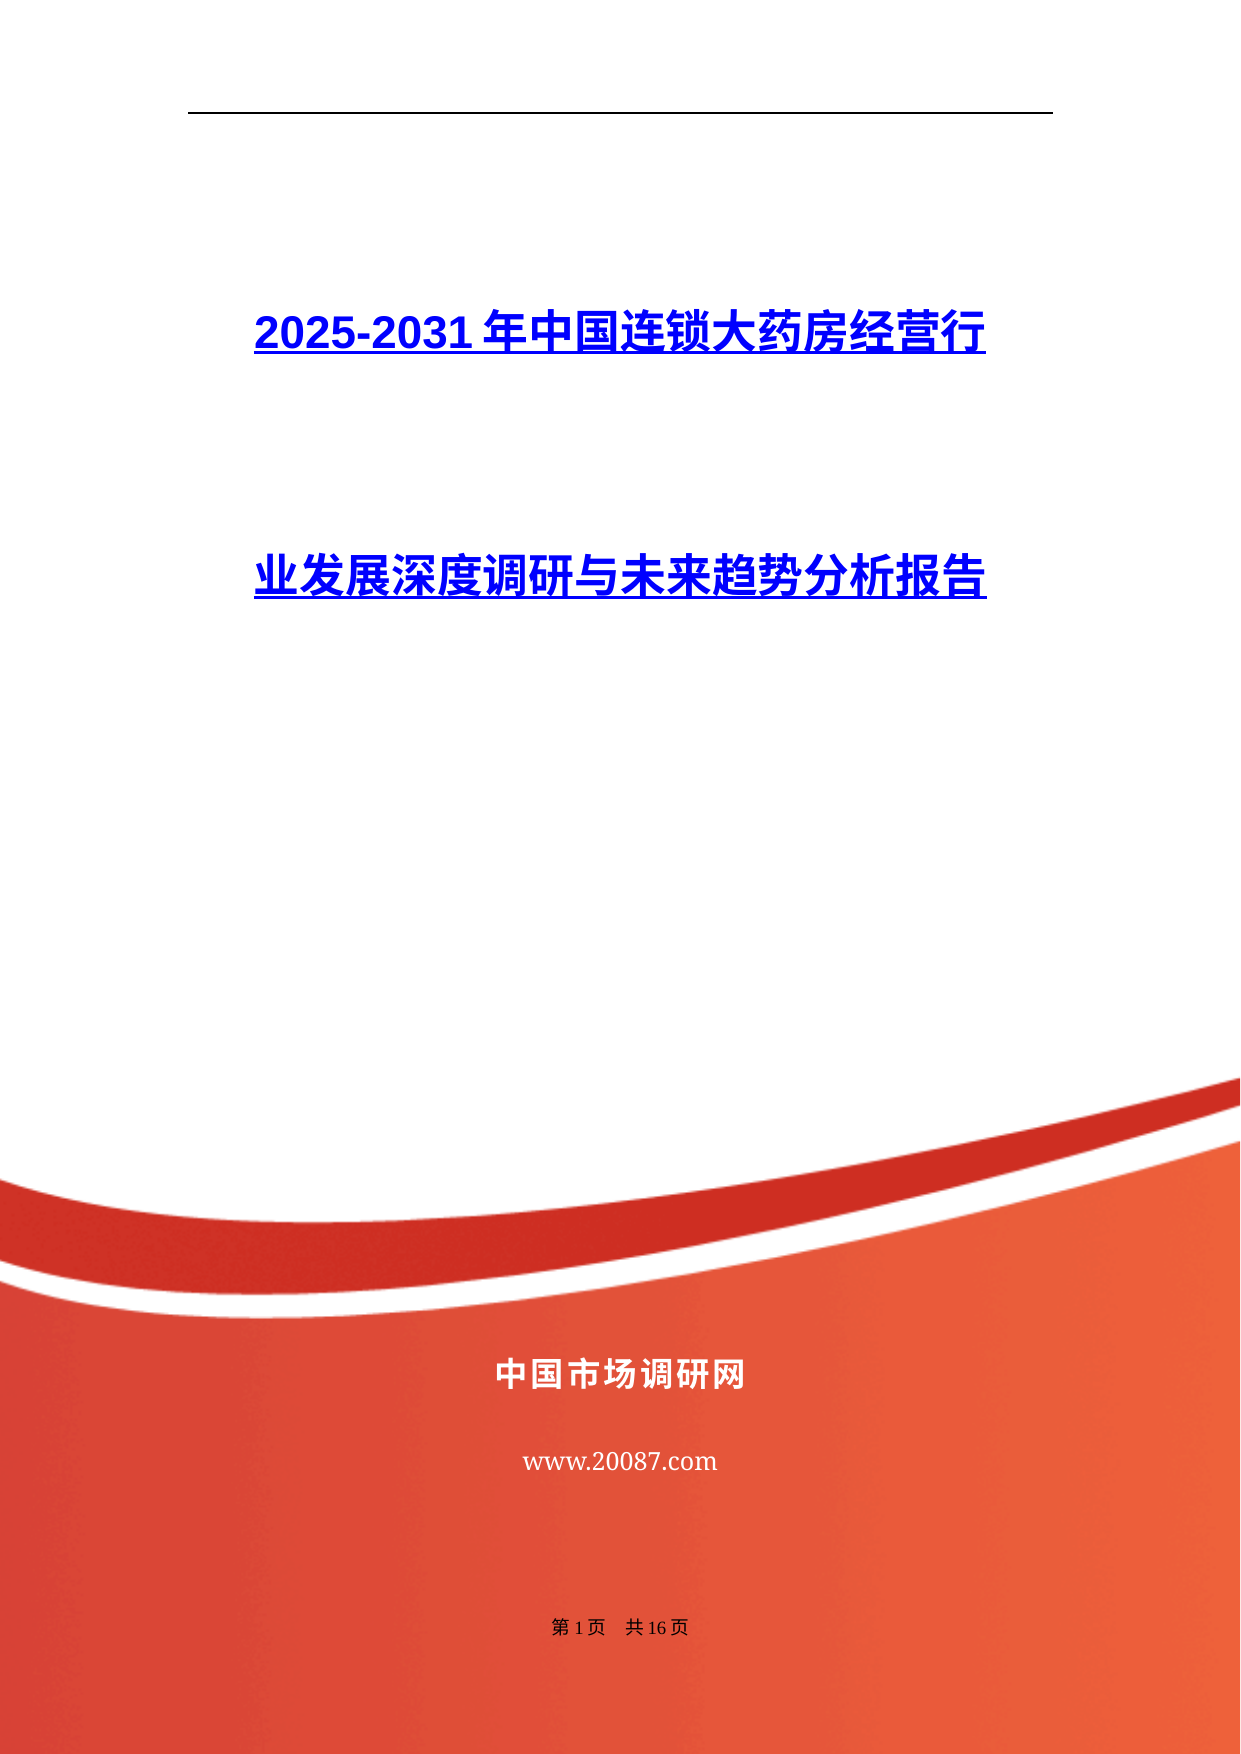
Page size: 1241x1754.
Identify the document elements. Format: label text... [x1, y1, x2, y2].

subtitle 中国市场调研网 [187, 1339, 1053, 1404]
picture [0, 1006, 1241, 1754]
table_header 2025-2031年中国连锁大药房经营行业发展深度调研与未来趋势分析报告 [188, 207, 1053, 773]
text www.20087.com [187, 1428, 1053, 1493]
